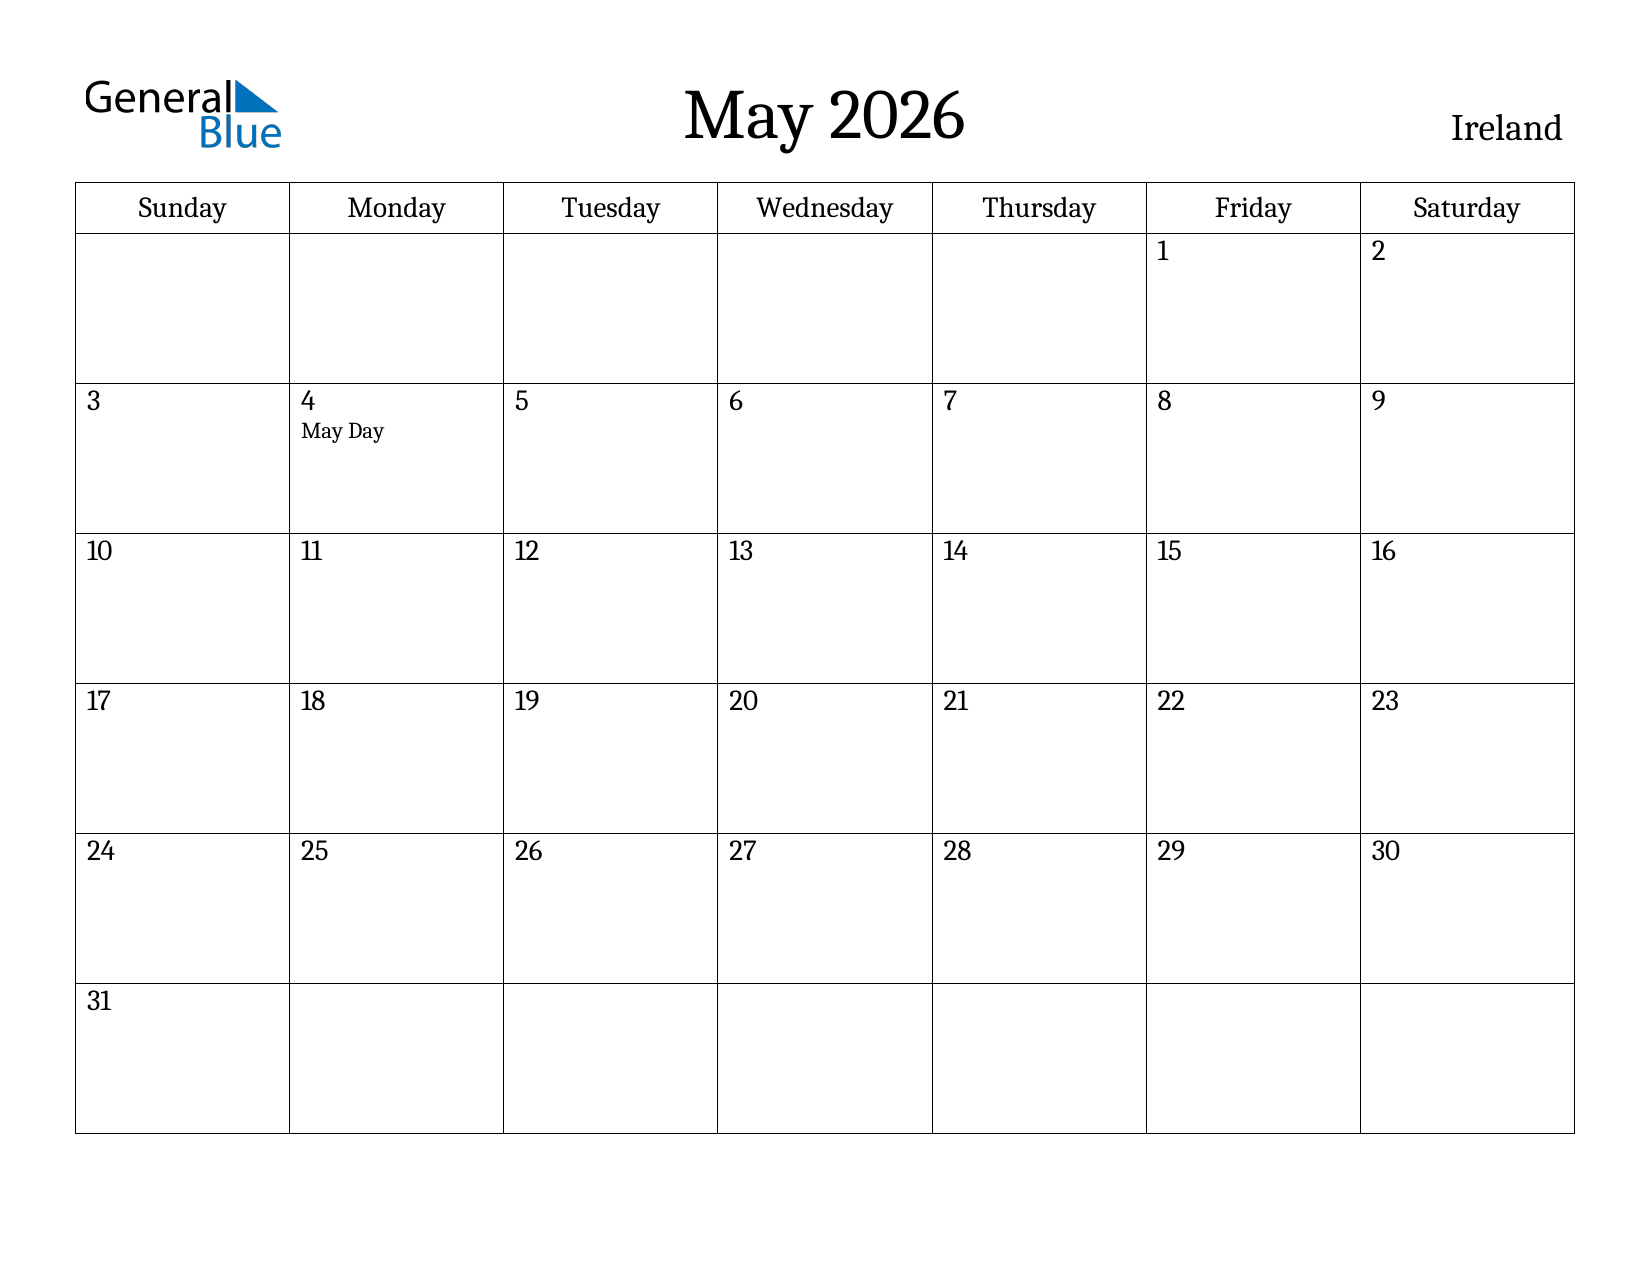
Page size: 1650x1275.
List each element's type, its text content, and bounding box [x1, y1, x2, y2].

table_cell [1361, 717, 1574, 833]
table_cell [504, 417, 717, 533]
table_cell [76, 234, 289, 267]
picture [86, 80, 281, 148]
table_cell [76, 868, 289, 983]
table_cell [1361, 417, 1574, 533]
table_cell [76, 417, 289, 533]
table_cell [1147, 717, 1360, 833]
table_cell [504, 868, 717, 983]
table_cell 11 [290, 534, 503, 567]
table_cell Tuesday [504, 183, 717, 233]
table_cell 21 [933, 684, 1146, 717]
table_cell Monday [290, 183, 503, 233]
table_cell 8 [1147, 384, 1360, 417]
table_cell 5 [504, 384, 717, 417]
table_cell [290, 717, 503, 833]
table_cell [504, 234, 717, 267]
table_cell [718, 717, 932, 833]
table_cell Saturday [1361, 183, 1574, 233]
table_cell [1361, 567, 1574, 683]
table_cell [290, 267, 503, 383]
table_cell [76, 717, 289, 833]
table_cell [1361, 868, 1574, 983]
table_cell 18 [290, 684, 503, 717]
table_header May 2026 [504, 75, 1146, 182]
table_cell [1147, 1018, 1360, 1133]
table_cell [718, 234, 932, 267]
table_cell [718, 267, 932, 383]
table_cell [290, 567, 503, 683]
table_header [76, 75, 503, 182]
table_cell 22 [1147, 684, 1360, 717]
table_cell [76, 1018, 289, 1133]
table_cell 15 [1147, 534, 1360, 567]
table_cell 6 [718, 384, 932, 417]
table_cell [718, 417, 932, 533]
table_cell [504, 567, 717, 683]
table_cell [1361, 984, 1574, 1017]
table_cell Thursday [933, 183, 1146, 233]
table_cell [933, 417, 1146, 533]
table_cell 4 [290, 384, 503, 417]
table_cell 12 [504, 534, 717, 567]
table_cell Wednesday [718, 183, 932, 233]
table_cell [718, 868, 932, 983]
table_cell [933, 868, 1146, 983]
table_cell [933, 984, 1146, 1017]
table_cell [504, 984, 717, 1017]
table_cell 28 [933, 834, 1146, 867]
table_cell 24 [76, 834, 289, 867]
table_cell [290, 984, 503, 1017]
table_cell May Day [290, 417, 503, 533]
table_cell [718, 567, 932, 683]
table_cell [1147, 417, 1360, 533]
table_cell [290, 868, 503, 983]
table_cell [1147, 567, 1360, 683]
table_cell [504, 1018, 717, 1133]
table_cell 23 [1361, 684, 1574, 717]
table_cell 7 [933, 384, 1146, 417]
table_cell 3 [76, 384, 289, 417]
table_cell 14 [933, 534, 1146, 567]
table_cell [1147, 267, 1360, 383]
table_cell [933, 267, 1146, 383]
table_cell 20 [718, 684, 932, 717]
table_cell Sunday [76, 183, 289, 233]
table_cell [933, 567, 1146, 683]
table_cell [1361, 1018, 1574, 1133]
table_cell [1361, 267, 1574, 383]
table_cell [290, 234, 503, 267]
table_cell 9 [1361, 384, 1574, 417]
table_cell [718, 984, 932, 1017]
table_cell 30 [1361, 834, 1574, 867]
table_cell 27 [718, 834, 932, 867]
table_cell 2 [1361, 234, 1574, 267]
table_cell [1147, 868, 1360, 983]
table_cell 17 [76, 684, 289, 717]
table_header Ireland [1146, 75, 1574, 182]
table_cell 1 [1147, 234, 1360, 267]
table_cell 25 [290, 834, 503, 867]
table_cell [76, 267, 289, 383]
table_cell [76, 567, 289, 683]
table_cell [933, 234, 1146, 267]
table_cell [933, 1018, 1146, 1133]
table_cell [1147, 984, 1360, 1017]
table_cell [290, 1018, 503, 1133]
table_cell [933, 717, 1146, 833]
table_cell [504, 267, 717, 383]
table_cell [504, 717, 717, 833]
table_cell Friday [1147, 183, 1360, 233]
table_cell 10 [76, 534, 289, 567]
table_cell 16 [1361, 534, 1574, 567]
table_cell 13 [718, 534, 932, 567]
table_cell 19 [504, 684, 717, 717]
table_cell 26 [504, 834, 717, 867]
table_cell 31 [76, 984, 289, 1017]
table_cell 29 [1147, 834, 1360, 867]
table_cell [718, 1018, 932, 1133]
